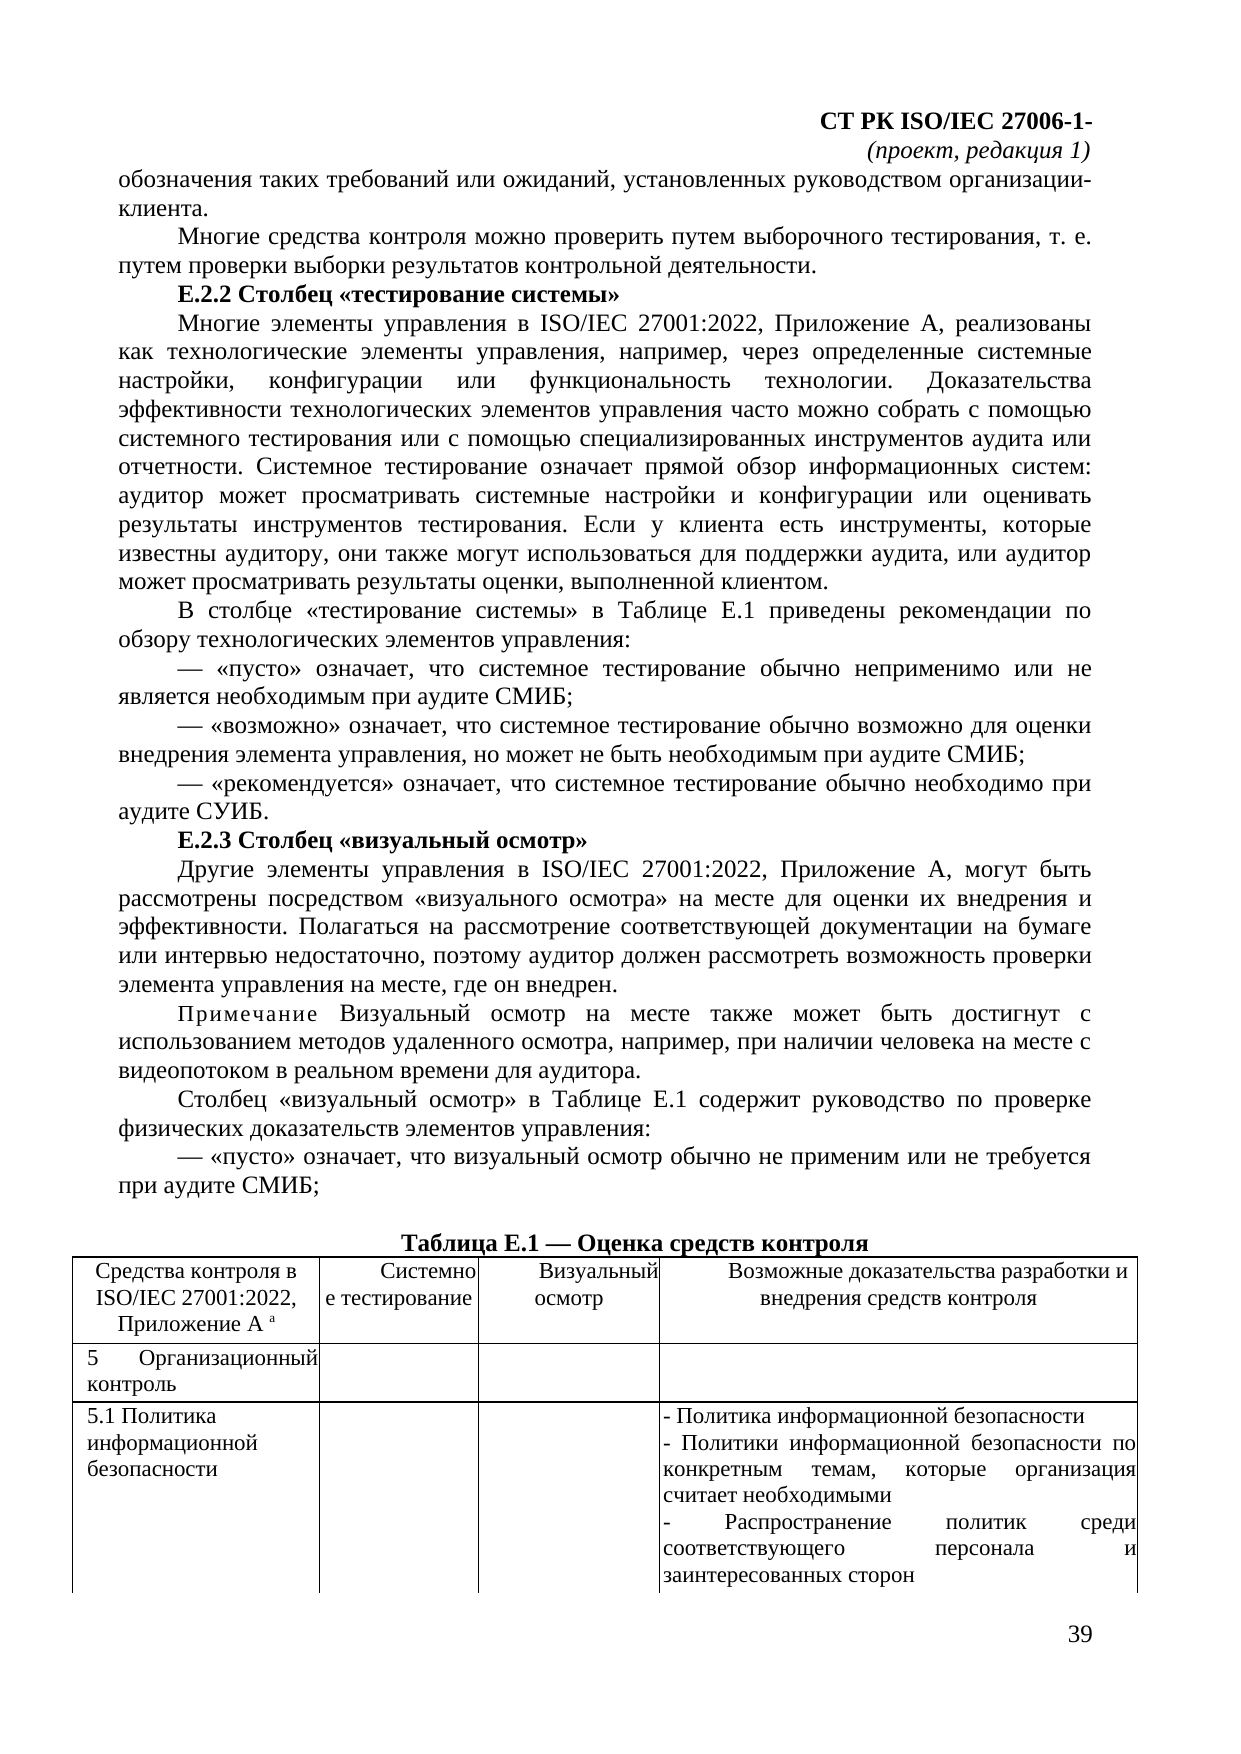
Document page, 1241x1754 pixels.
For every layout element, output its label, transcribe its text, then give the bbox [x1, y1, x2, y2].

text — «возможно» означает, что системное тестирование обычно возможно для оценки внедрения элемента управления, но может не быть необходимым при аудите СМИБ; [118, 710, 1092, 768]
table_cell [479, 1344, 659, 1401]
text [118, 164, 1092, 221]
table_header Системное тестирование [320, 1258, 478, 1343]
text E.2.3 Столбец «визуальный осмотр» [118, 825, 1092, 854]
table_cell 5.1 Политика информационной безопасности [73, 1403, 319, 1593]
text Таблица E.1 — Оценка средств контроля [118, 1228, 1092, 1256]
table_cell [660, 1344, 1137, 1401]
table_header Средства контроля в ISO/IEC 27001:2022, Приложение A a [73, 1258, 319, 1343]
text — «рекомендуется» означает, что системное тестирование обычно необходимо при аудите СУИБ. [118, 768, 1092, 825]
text В столбце «тестирование системы» в Таблице E.1 приведены рекомендации по обзору технологических элементов управления: [118, 595, 1092, 653]
text E.2.2 Столбец «тестирование системы» [118, 279, 1092, 308]
table_cell - Политика информационной безопасности - Политики информационной безопасности по конкретным темам, которые организация считает необходимыми - Распространение политик среди соответствующего персонала и заинтересованных сторон [660, 1403, 1137, 1593]
text Столбец «визуальный осмотр» в Таблице E.1 содержит руководство по проверке физических доказательств элементов управления: [118, 1084, 1092, 1141]
table_cell 5 Организационный контроль [73, 1344, 319, 1401]
text — «пусто» означает, что визуальный осмотр обычно не применим или не требуется при аудите СМИБ; [118, 1141, 1092, 1199]
table_header Возможные доказательства разработки и внедрения средств контроля [660, 1258, 1137, 1343]
table_cell [320, 1344, 478, 1401]
table_header Визуальный осмотр [479, 1258, 659, 1343]
table_cell [479, 1403, 659, 1593]
text Многие средства контроля можно проверить путем выборочного тестирования, т. е. путем проверки выборки результатов контрольной деятельности. [118, 221, 1092, 279]
text Примечание Визуальный осмотр на месте также может быть достигнут с использованием методов удаленного осмотра, например, при наличии человека на месте с видеопотоком в реальном времени для аудитора. [118, 998, 1092, 1084]
text — «пусто» означает, что системное тестирование обычно неприменимо или не является необходимым при аудите СМИБ; [118, 653, 1092, 710]
table_cell [320, 1403, 478, 1593]
text Другие элементы управления в ISO/IEC 27001:2022, Приложение A, могут быть рассмотрены посредством «визуального осмотра» на месте для оценки их внедрения и эффективности. Полагаться на рассмотрение соответствующей документации на бумаге или интервью недостаточно, поэтому аудитор должен рассмотреть возможность проверки элемента управления на месте, где он внедрен. [118, 854, 1092, 998]
text Многие элементы управления в ISO/IEC 27001:2022, Приложение A, реализованы как технологические элементы управления, например, через определенные системные настройки, конфигурации или функциональность технологии. Доказательства эффективности технологических элементов управления часто можно собрать с помощью системного тестирования или с помощью специализированных инструментов аудита или отчетности. Системное тестирование означает прямой обзор информационных систем: аудитор может просматривать системные настройки и конфигурации или оценивать результаты инструментов тестирования. Если у клиента есть инструменты, которые известны аудитору, они также могут использоваться для поддержки аудита, или аудитор может просматривать результаты оценки, выполненной клиентом. [118, 308, 1092, 595]
